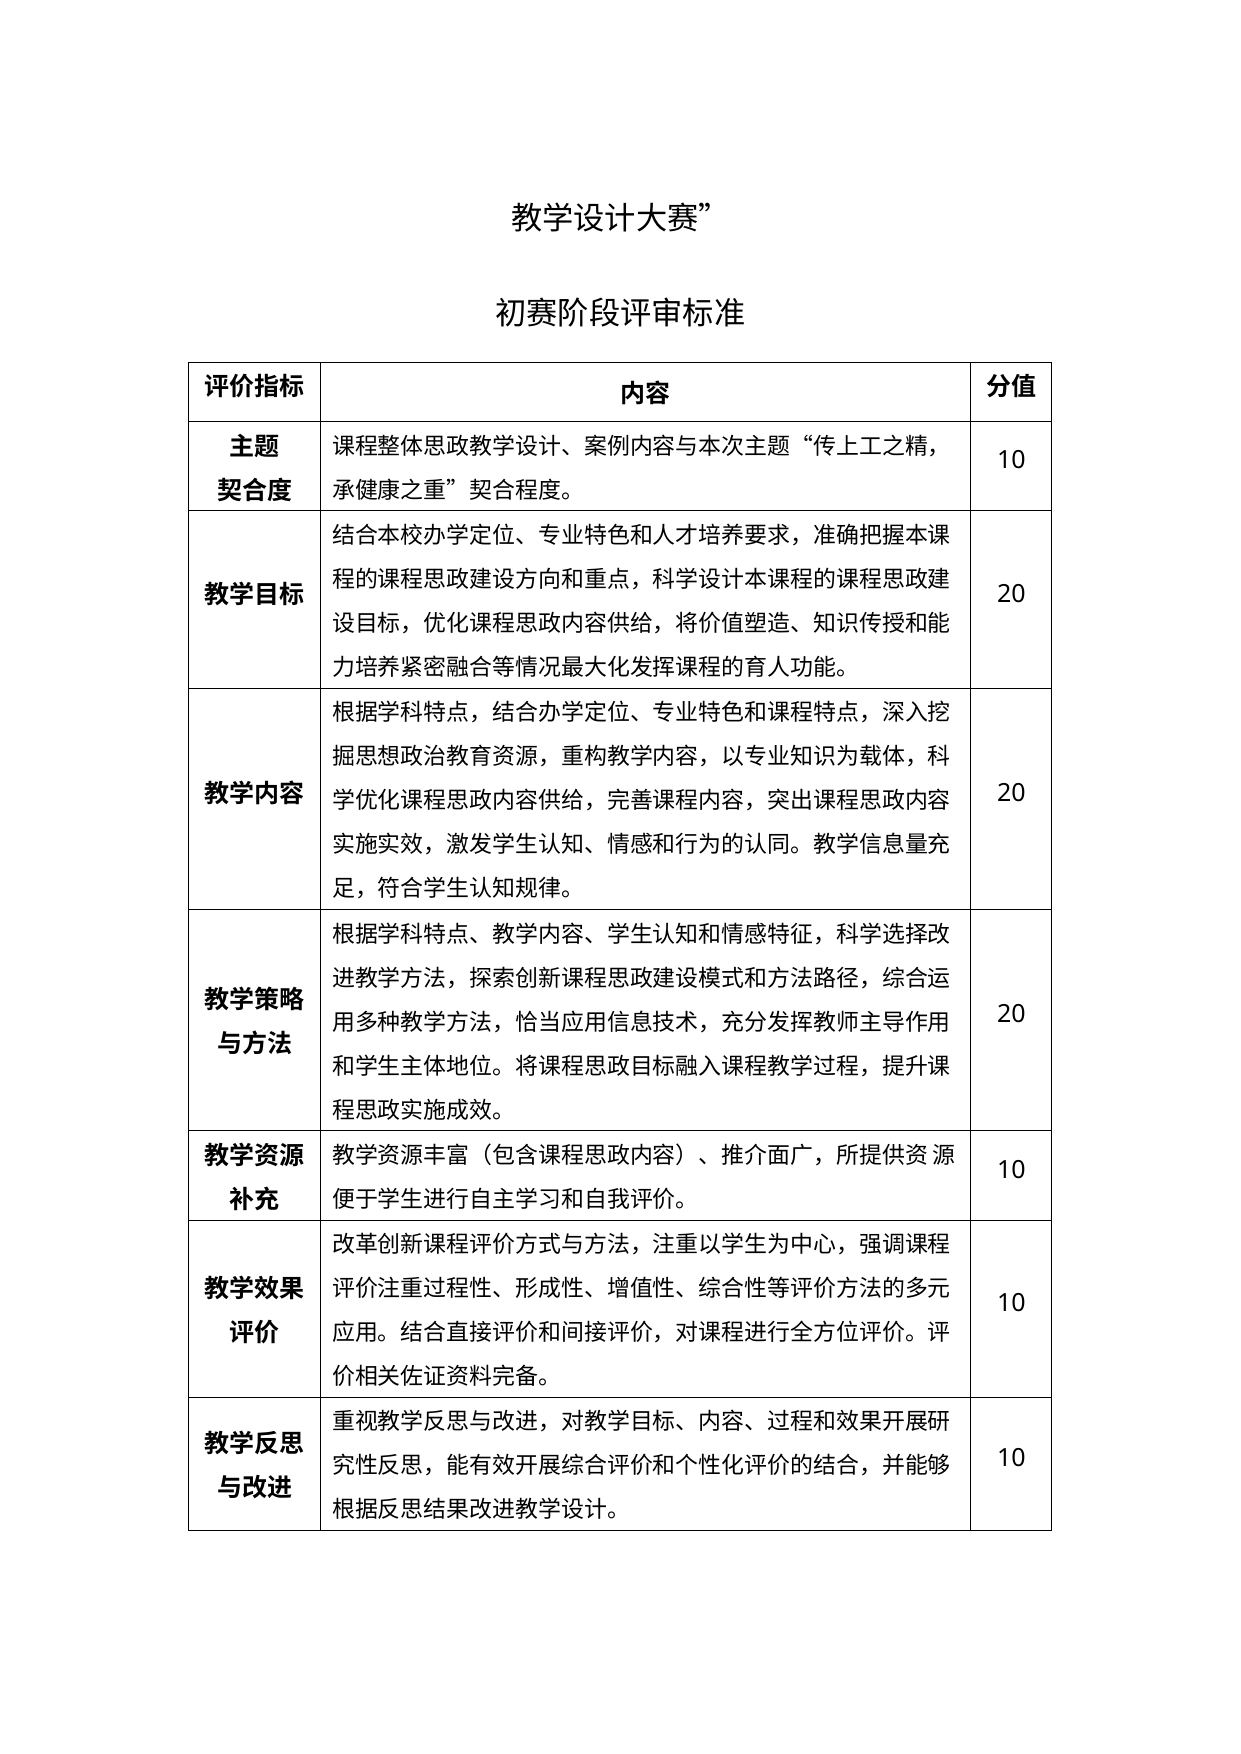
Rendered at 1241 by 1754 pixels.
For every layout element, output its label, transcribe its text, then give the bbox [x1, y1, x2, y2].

table_cell 重视教学反思与改进，对教学目标、内容、过程和效果开展研究性反思，能有效开展综合评价和个性化评价的结合，并能够根据反思结果改进教学设计。 [321, 1398, 970, 1530]
table_cell 10 [971, 1131, 1051, 1219]
table_cell 根据学科特点、教学内容、学生认知和情感特征，科学选择改进教学方法，探索创新课程思政建设模式和方法路径，综合运用多种教学方法，恰当应用信息技术，充分发挥教师主导作用和学生主体地位。将课程思政目标融入课程教学过程，提升课程思政实施成效。 [321, 910, 970, 1130]
table_cell 主题 契合度 [189, 422, 320, 510]
table_cell 改革创新课程评价方式与方法，注重以学生为中心，强调课程评价注重过程性、形成性、增值性、综合性等评价方法的多元应用。结合直接评价和间接评价，对课程进行全方位评价。评价相关佐证资料完备。 [321, 1221, 970, 1397]
table_cell 教学效果评价 [189, 1221, 320, 1397]
table_cell 20 [971, 511, 1051, 688]
table_cell 20 [971, 689, 1051, 909]
table_cell 10 [971, 422, 1051, 510]
text 教学设计大赛” [187, 172, 1053, 260]
table_cell 10 [971, 1221, 1051, 1397]
table_cell 教学资源补充 [189, 1131, 320, 1219]
table_header 内容 [321, 363, 970, 421]
text 初赛阶段评审标准 [187, 267, 1053, 355]
table_cell 教学目标 [189, 511, 320, 688]
table_cell 教学策略与方法 [189, 910, 320, 1130]
table_cell 20 [971, 910, 1051, 1130]
table_cell 根据学科特点，结合办学定位、专业特色和课程特点，深入挖掘思想政治教育资源，重构教学内容，以专业知识为载体，科学优化课程思政内容供给，完善课程内容，突出课程思政内容实施实效，激发学生认知、情感和行为的认同。教学信息量充足，符合学生认知规律。 [321, 689, 970, 909]
table_header 分值 [971, 363, 1051, 421]
table_cell 结合本校办学定位、专业特色和人才培养要求，准确把握本课程的课程思政建设方向和重点，科学设计本课程的课程思政建设目标，优化课程思政内容供给，将价值塑造、知识传授和能力培养紧密融合等情况最大化发挥课程的育人功能。 [321, 511, 970, 688]
table_cell 课程整体思政教学设计、案例内容与本次主题“传上工之精，承健康之重”契合程度。 [321, 422, 970, 510]
table_header 评价指标 [189, 363, 320, 421]
table_cell 教学反思与改进 [189, 1398, 320, 1530]
table_cell 10 [971, 1398, 1051, 1530]
table_cell 教学资源丰富（包含课程思政内容）、推介面广，所提供资 源便于学生进行自主学习和自我评价。 [321, 1131, 970, 1219]
table_cell 教学内容 [189, 689, 320, 909]
